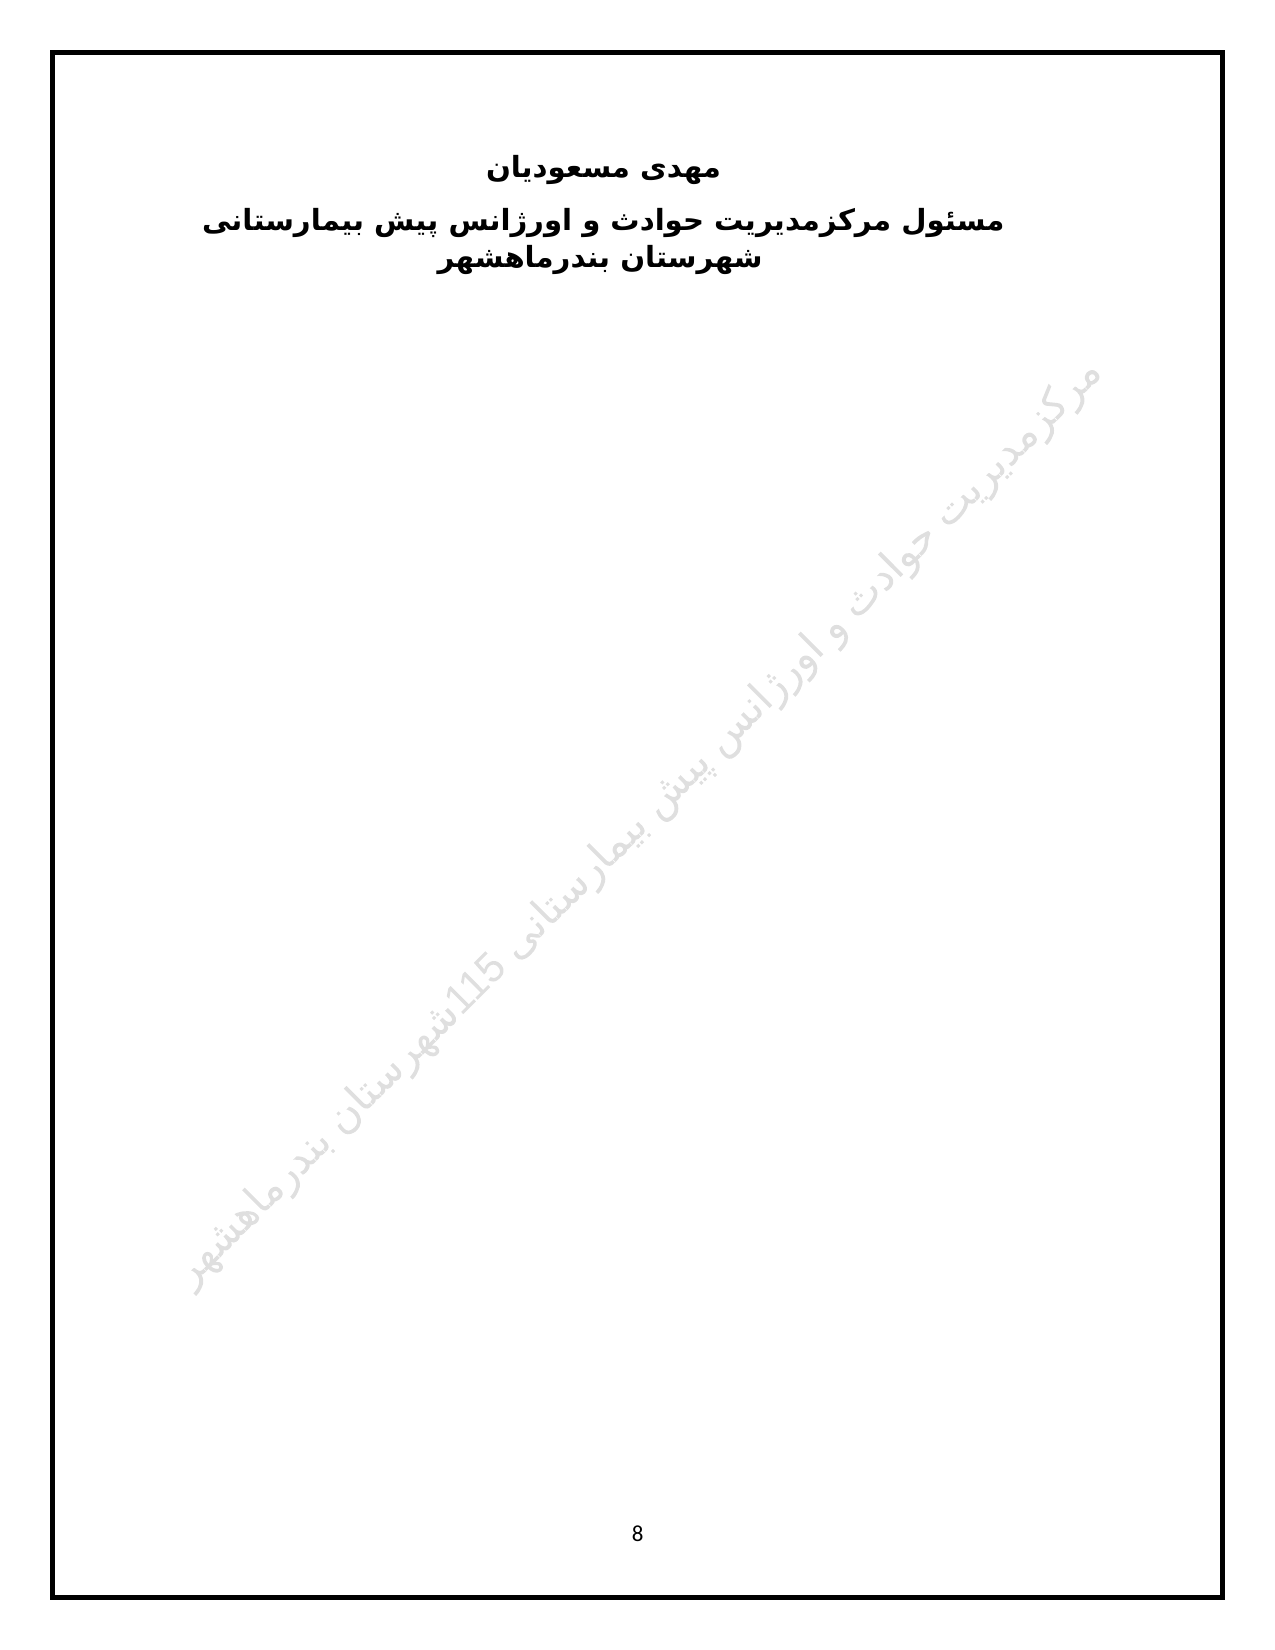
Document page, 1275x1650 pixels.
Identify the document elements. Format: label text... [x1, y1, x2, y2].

text مهدی مسعودیان [150, 150, 1057, 184]
text مسئول مرکزمدیریت حوادث و اورژانس پیش بیمارستانی شهرستان بندرماهشهر [150, 203, 1057, 274]
